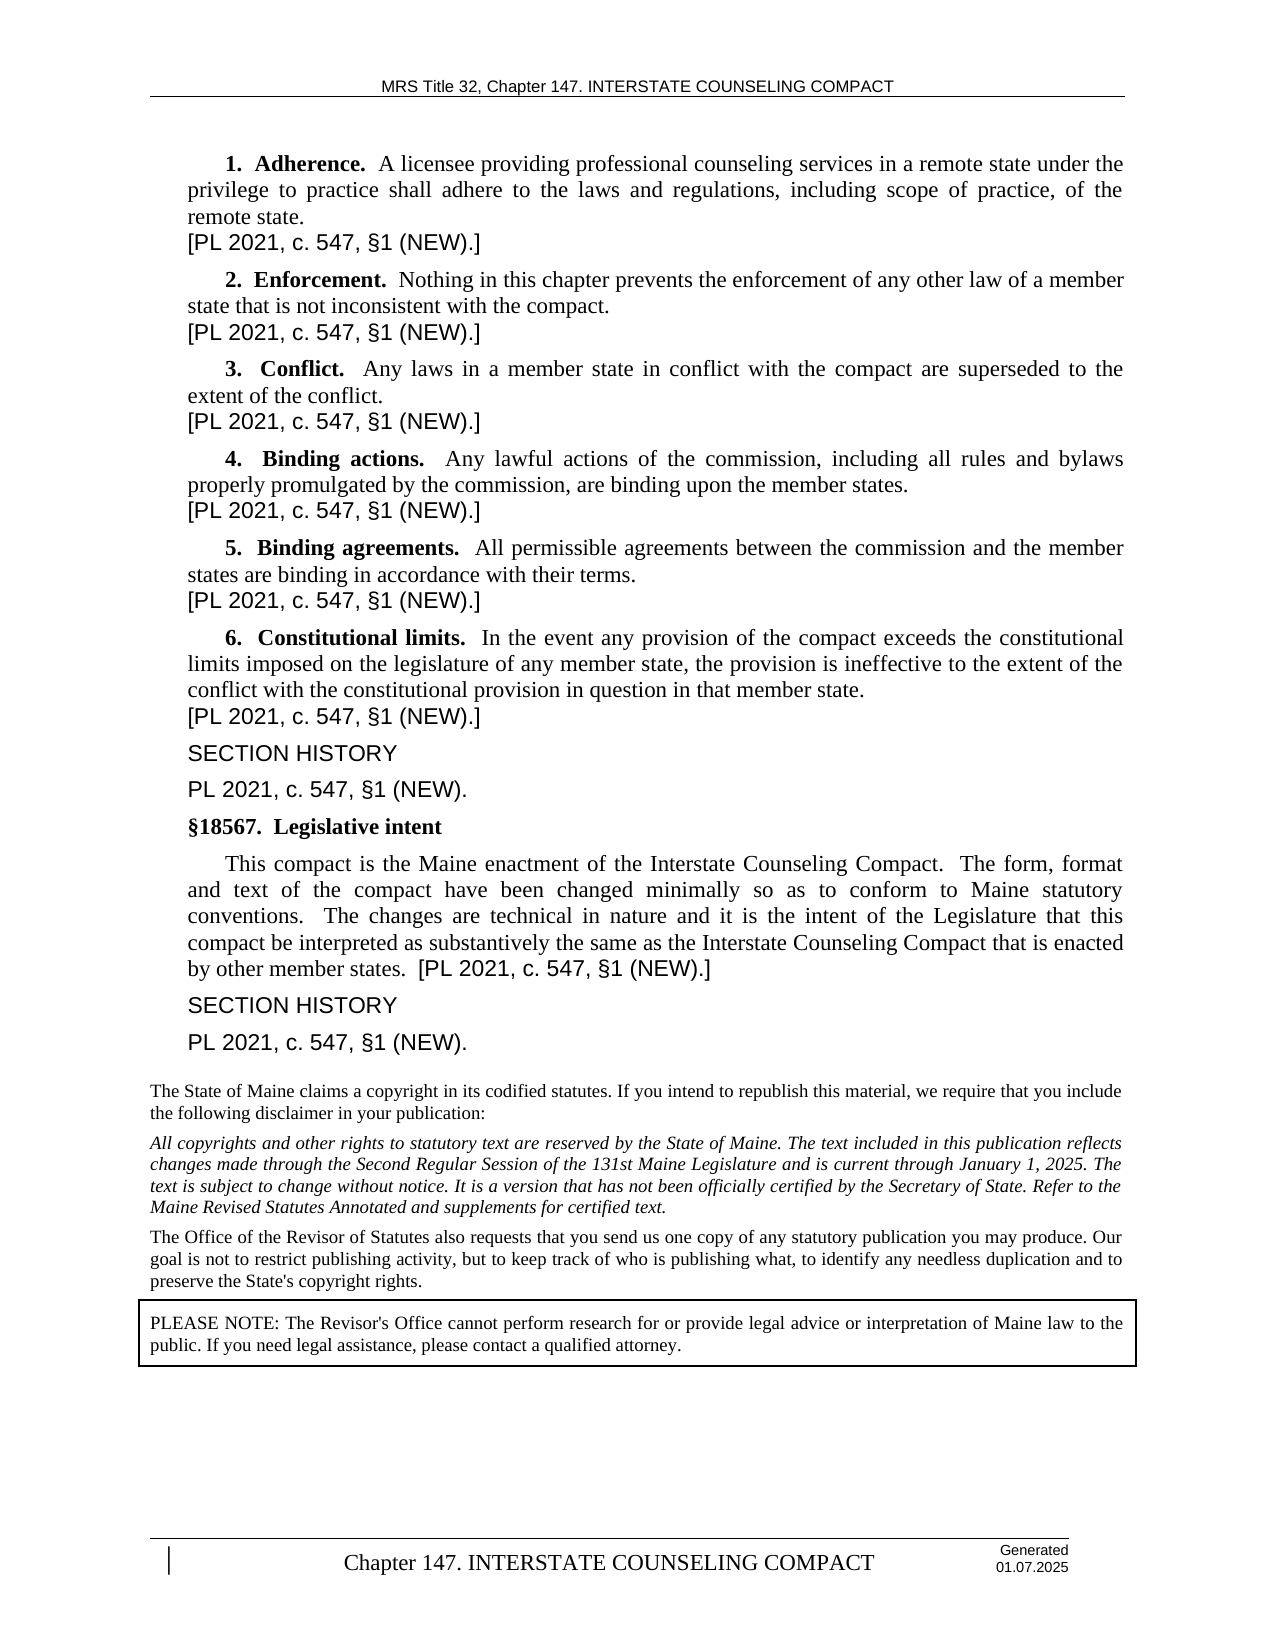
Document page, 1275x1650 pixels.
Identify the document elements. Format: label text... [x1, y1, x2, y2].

text 1. Adherence. A licensee providing professional counseling services in a remote state under the privilege to practice shall adhere to the laws and regulations, including scope of practice, of the remote state. [187, 150, 1125, 229]
text All copyrights and other rights to statutory text are reserved by the State of Maine. The text included in this publication reflects changes made through the Second Regular Session of the 131st Maine Legislature and is current through January 1, 2025 . The text is subject to change without notice. It is a version that has not been officially certified by the Secretary of State. Refer to the Maine Revised Statutes Annotated and supplements for certified text. [150, 1132, 1125, 1218]
text SECTION HISTORY [187, 992, 1125, 1018]
text 5. Binding agreements. All permissible agreements between the commission and the member states are binding in accordance with their terms. [187, 534, 1125, 587]
text PLEASE NOTE: The Revisor's Office cannot perform research for or provide legal advice or interpretation of Maine law to the public. If you need legal assistance, please contact a qualified attorney. [140, 1301, 1135, 1365]
text [PL 2021, c. 547, §1 (NEW).] [187, 497, 1125, 524]
text [PL 2021, c. 547, §1 (NEW).] [187, 229, 1125, 255]
text SECTION HISTORY [187, 739, 1125, 766]
text The State of Maine claims a copyright in its codified statutes. If you intend to republish this material, we require that you include the following disclaimer in your publication: [150, 1080, 1125, 1123]
text [PL 2021, c. 547, §1 (NEW).] [187, 587, 1125, 613]
text 3. Conflict. Any laws in a member state in conflict with the compact are superseded to the extent of the conflict. [187, 355, 1125, 408]
text §18567. Legislative intent [187, 813, 1125, 839]
text 4. Binding actions. Any lawful actions of the commission, including all rules and bylaws properly promulgated by the commission, are binding upon the member states. [187, 445, 1125, 497]
text The Office of the Revisor of Statutes also requests that you send us one copy of any statutory publication you may produce. Our goal is not to restrict publishing activity, but to keep track of who is publishing what, to identify any needless duplication and to preserve the State's copyright rights. [150, 1226, 1125, 1291]
text This compact is the Maine enactment of the Interstate Counseling Compact. The form, format and text of the compact have been changed minimally so as to conform to Maine statutory conventions. The changes are technical in nature and it is the intent of the Legislature that this compact be interpreted as substantively the same as the Interstate Counseling Compact that is enacted by other member states. [PL 2021, c. 547, §1 (NEW).] [187, 850, 1125, 982]
text 6. Constitutional limits. In the event any provision of the compact exceeds the constitutional limits imposed on the legislature of any member state, the provision is ineffective to the extent of the conflict with the constitutional provision in question in that member state. [187, 624, 1125, 703]
text PL 2021, c. 547, §1 (NEW). [187, 776, 1125, 803]
text [PL 2021, c. 547, §1 (NEW).] [187, 703, 1125, 729]
text 2. Enforcement. Nothing in this chapter prevents the enforcement of any other law of a member state that is not inconsistent with the compact. [187, 266, 1125, 318]
text [PL 2021, c. 547, §1 (NEW).] [187, 408, 1125, 434]
text PL 2021, c. 547, §1 (NEW). [187, 1029, 1125, 1055]
text [PL 2021, c. 547, §1 (NEW).] [187, 318, 1125, 345]
